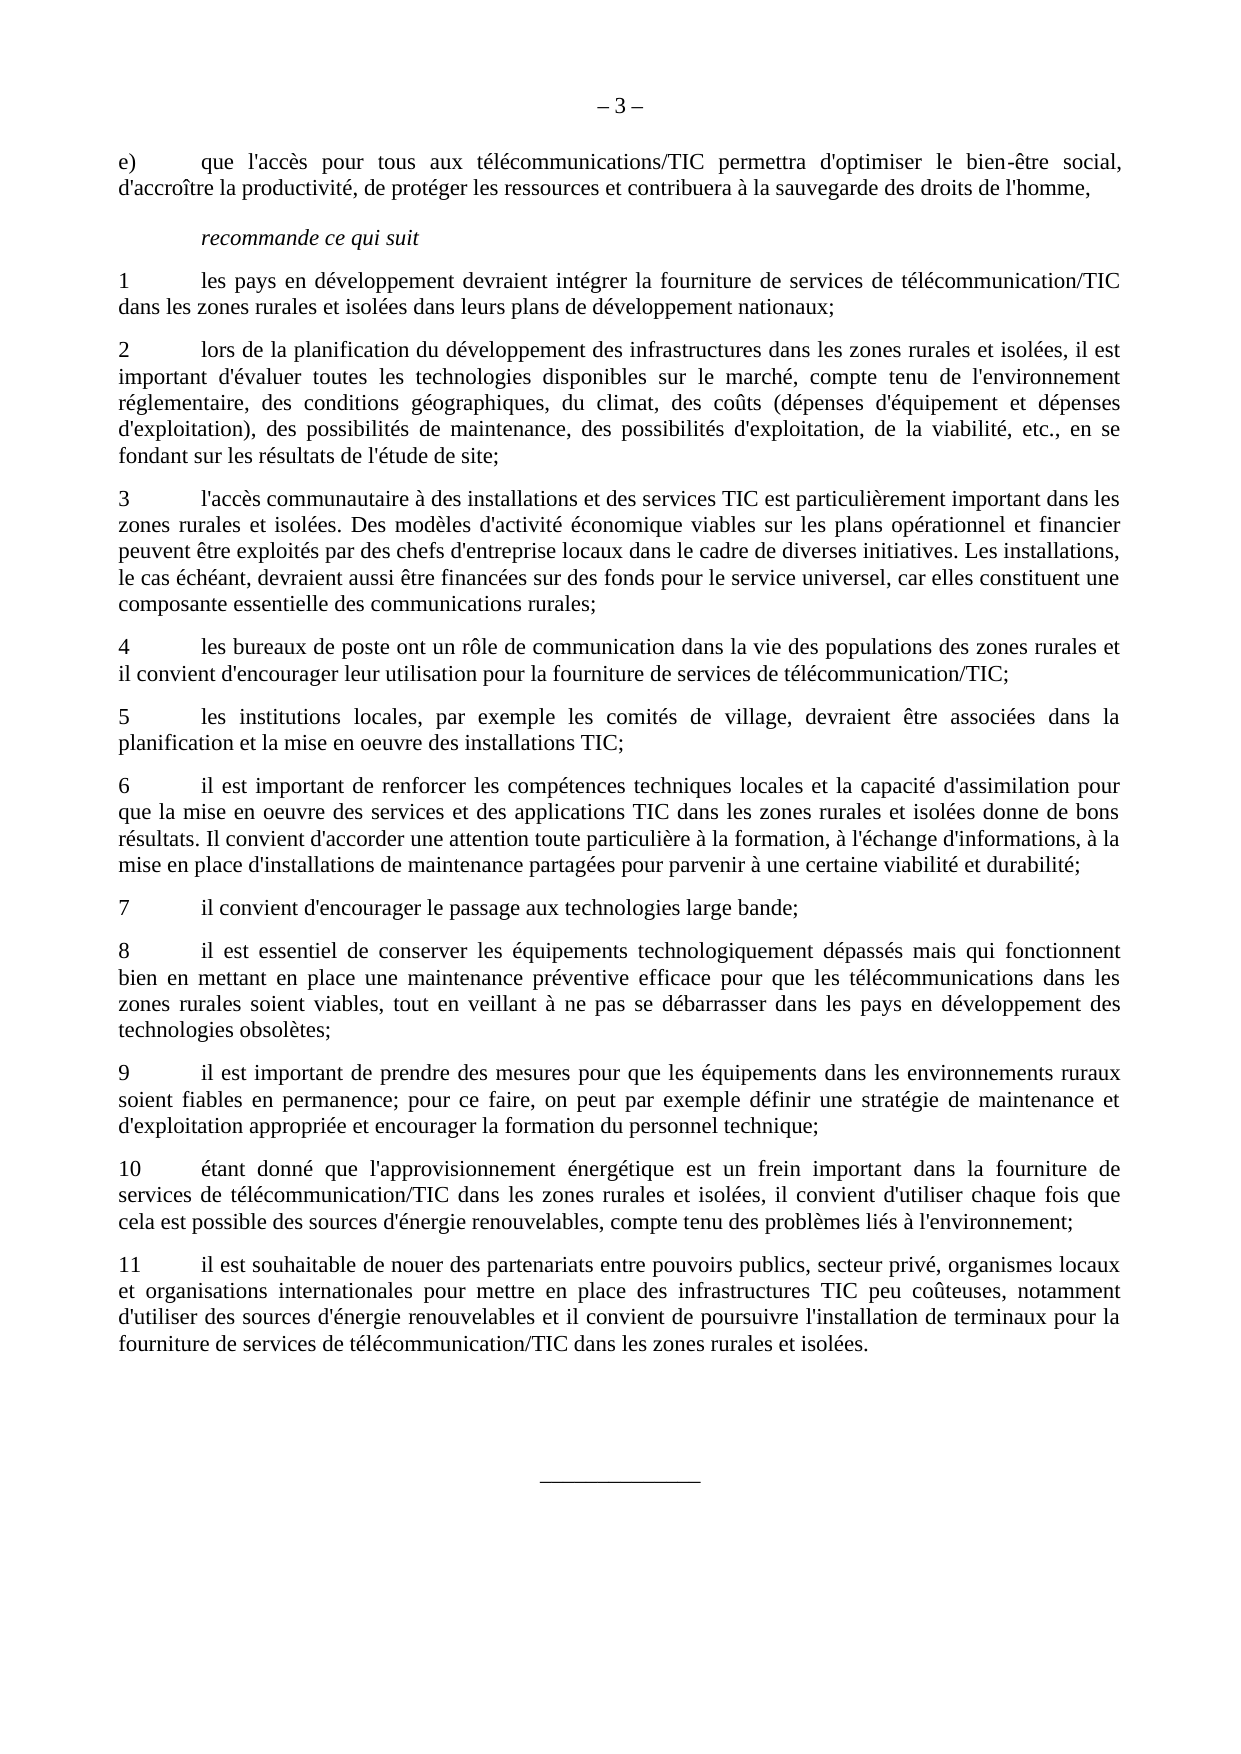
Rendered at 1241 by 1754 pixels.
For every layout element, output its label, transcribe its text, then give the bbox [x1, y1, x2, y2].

text 9 il est important de prendre des mesures pour que les équipements dans les environnements ruraux soient fiables en permanence; pour ce faire, on peut par exemple définir une stratégie de maintenance et d'exploitation appropriée et encourager la formation du personnel technique; [118, 1059, 1122, 1138]
text 8 il est essentiel de conserver les équipements technologiquement dépassés mais qui fonctionnent bien en mettant en place une maintenance préventive efficace pour que les télécommunications dans les zones rurales soient viables, tout en veillant à ne pas se débarrasser dans les pays en développement des technologies obsolètes; [118, 937, 1122, 1043]
text 6 il est important de renforcer les compétences techniques locales et la capacité d'assimilation pour que la mise en oeuvre des services et des applications TIC dans les zones rurales et isolées donne de bons résultats. Il convient d'accorder une attention toute particulière à la formation, à l'échange d'informations, à la mise en place d'installations de maintenance partagées pour parvenir à une certaine viabilité et durabilité; [118, 772, 1122, 877]
text 3 l'accès communautaire à des installations et des services TIC est particulièrement important dans les zones rurales et isolées. Des modèles d'activité économique viables sur les plans opérationnel et financier peuvent être exploités par des chefs d'entreprise locaux dans le cadre de diverses initiatives. Les installations, le cas échéant, devraient aussi être financées sur des fonds pour le service universel, car elles constituent une composante essentielle des communications rurales; [118, 485, 1122, 617]
text 2 lors de la planification du développement des infrastructures dans les zones rurales et isolées, il est important d'évaluer toutes les technologies disponibles sur le marché, compte tenu de l'environnement réglementaire, des conditions géographiques, du climat, des coûts (dépenses d'équipement et dépenses d'exploitation), des possibilités de maintenance, des possibilités d'exploitation, de la viabilité, etc., en se fondant sur les résultats de l'étude de site; [118, 336, 1122, 468]
text 5 les institutions locales, par exemple les comités de village, devraient être associées dans la planification et la mise en oeuvre des installations TIC; [118, 703, 1122, 755]
text e) que l'accès pour tous aux télécommunications/TIC permettra d'optimiser le bien-être social, d'accroître la productivité, de protéger les ressources et contribuera à la sauvegarde des droits de l'homme, [118, 148, 1122, 200]
text 7 il convient d'encourager le passage aux technologies large bande; [118, 894, 1122, 921]
text recommande ce qui suit [201, 224, 1122, 250]
text 1 les pays en développement devraient intégrer la fourniture de services de télécommunication/TIC dans les zones rurales et isolées dans leurs plans de développement nationaux; [118, 267, 1122, 320]
text ______________ [118, 1459, 1122, 1485]
text 11 il est souhaitable de nouer des partenariats entre pouvoirs publics, secteur privé, organismes locaux et organisations internationales pour mettre en place des infrastructures TIC peu coûteuses, notamment d'utiliser des sources d'énergie renouvelables et il convient de poursuivre l'installation de terminaux pour la fourniture de services de télécommunication/TIC dans les zones rurales et isolées. [118, 1251, 1122, 1356]
text 10 étant donné que l'approvisionnement énergétique est un frein important dans la fourniture de services de télécommunication/TIC dans les zones rurales et isolées, il convient d'utiliser chaque fois que cela est possible des sources d'énergie renouvelables, compte tenu des problèmes liés à l'environnement; [118, 1155, 1122, 1234]
text 4 les bureaux de poste ont un rôle de communication dans la vie des populations des zones rurales et il convient d'encourager leur utilisation pour la fourniture de services de télécommunication/TIC; [118, 633, 1122, 686]
